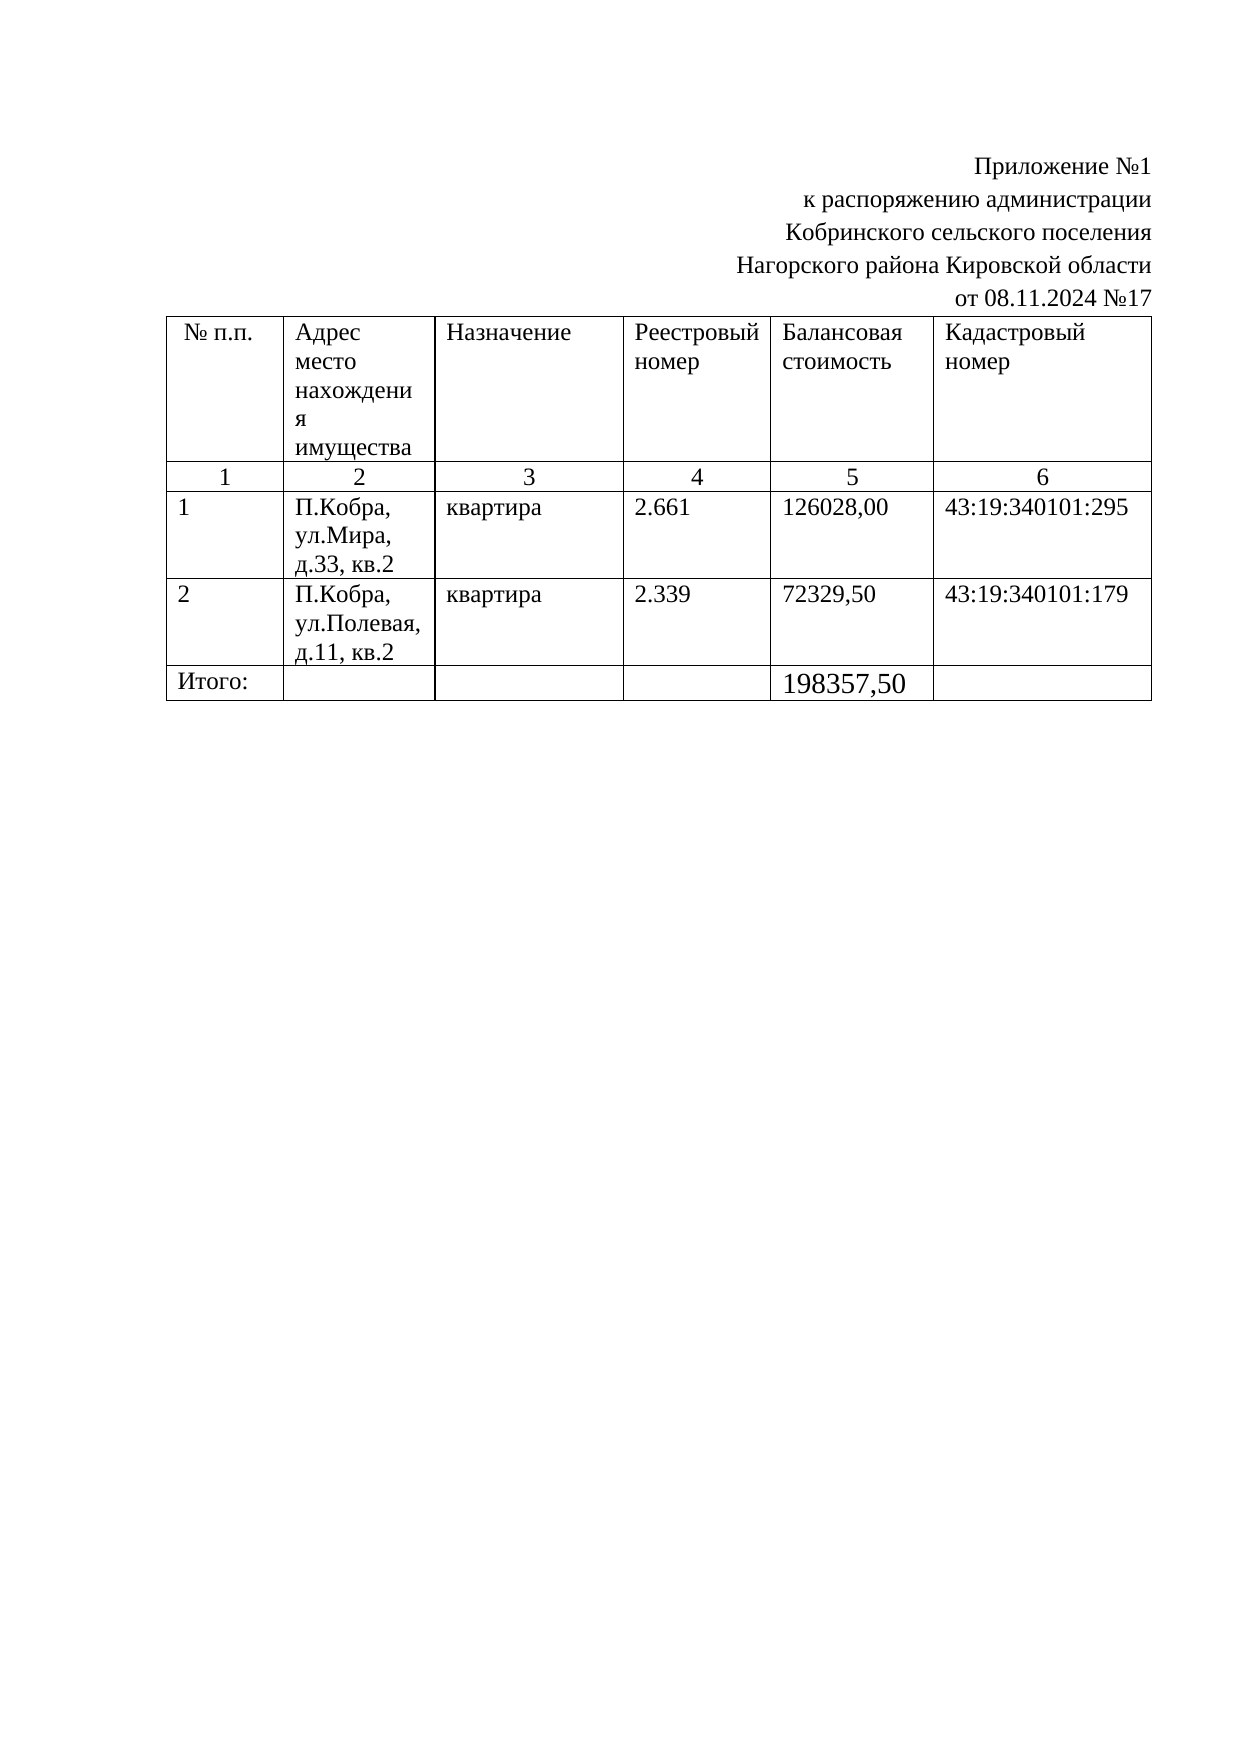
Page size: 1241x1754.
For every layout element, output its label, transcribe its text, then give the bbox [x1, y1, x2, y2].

text от 08.11.2024 №17 [177, 283, 1152, 312]
table_cell 2 [284, 462, 434, 491]
table_cell 2.661 [624, 492, 770, 578]
table_cell 6 [934, 462, 1151, 491]
text Приложение №1 [177, 151, 1152, 180]
table_cell П.Кобра, ул.Полевая, д.11, кв.2 [284, 579, 434, 665]
table_cell 5 [771, 462, 933, 491]
table_header Назначение [436, 317, 623, 461]
table_cell 3 [436, 462, 623, 491]
table_cell 43:19:340101:179 [934, 579, 1151, 665]
table_cell квартира [436, 492, 623, 578]
table_header Балансовая стоимость [771, 317, 933, 461]
text Нагорского района Кировской области [177, 250, 1152, 279]
table_cell [934, 666, 1151, 700]
table_cell 2.339 [624, 579, 770, 665]
table_cell 72329,50 [771, 579, 933, 665]
table_header № п.п. [167, 317, 283, 461]
table_cell Итого: [167, 666, 283, 700]
table_cell 126028,00 [771, 492, 933, 578]
table_cell квартира [436, 579, 623, 665]
table_cell П.Кобра, ул.Мира, д.33, кв.2 [284, 492, 434, 578]
table_cell [436, 666, 623, 700]
table_cell 43:19:340101:295 [934, 492, 1151, 578]
table_cell 1 [167, 492, 283, 578]
text Кобринского сельского поселения [177, 217, 1152, 246]
table_header Адрес место нахождения имущества [284, 317, 434, 461]
table_cell 4 [624, 462, 770, 491]
table_cell 1 [167, 462, 283, 491]
table_cell 198357,50 [771, 666, 933, 700]
table_cell [624, 666, 770, 700]
table_header Реестровый номер [624, 317, 770, 461]
text к распоряжению администрации [177, 184, 1152, 213]
table_header Кадастровый номер [934, 317, 1151, 461]
table_cell 2 [167, 579, 283, 665]
table_cell [284, 666, 434, 700]
